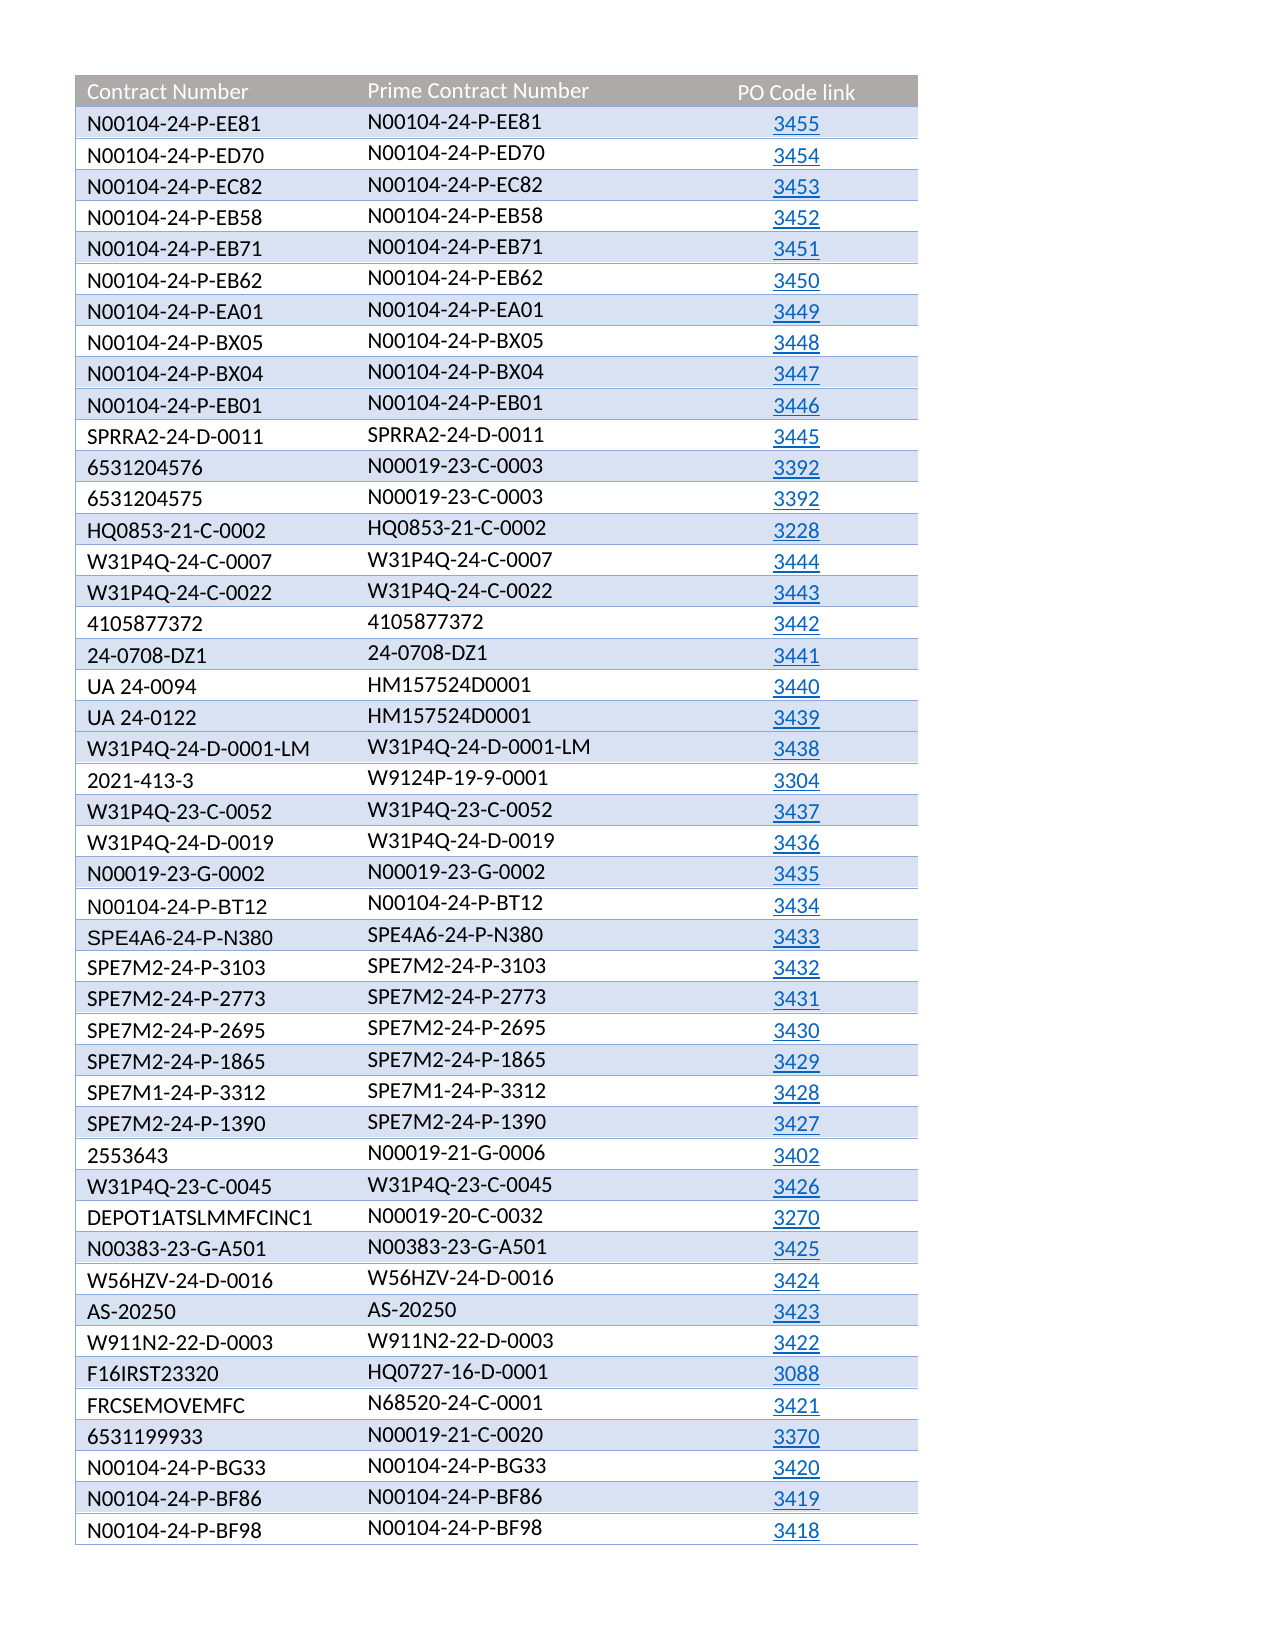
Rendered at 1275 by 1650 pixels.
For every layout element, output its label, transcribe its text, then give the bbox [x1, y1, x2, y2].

table_cell 3423 [675, 1295, 918, 1325]
table_cell UA 24-0122 [76, 701, 356, 731]
table_cell 4105877372 [356, 607, 675, 637]
table_cell 3445 [675, 420, 918, 450]
table_cell 3420 [675, 1451, 918, 1481]
table_cell N00019-23-G-0002 [76, 857, 356, 887]
table_cell N00104-24-P-EE81 [76, 107, 356, 137]
table_cell 3449 [675, 295, 918, 325]
table_cell SPE7M2-24-P-1390 [76, 1107, 356, 1137]
table_cell HQ0853-21-C-0002 [76, 514, 356, 544]
table_cell SPE7M2-24-P-2695 [76, 1014, 356, 1044]
table_cell 3435 [675, 857, 918, 887]
table_cell 3419 [675, 1482, 918, 1512]
table_cell N00104-24-P-BX05 [356, 326, 675, 356]
table_cell 3370 [675, 1420, 918, 1450]
table_cell HM157524D0001 [356, 670, 675, 700]
table_cell F16IRST23320 [76, 1357, 356, 1387]
table_cell N00019-23-C-0003 [356, 451, 675, 481]
table_cell 3422 [675, 1326, 918, 1356]
table_cell 2021-413-3 [76, 764, 356, 794]
table_cell SPE4A6-24-P-N380 [76, 920, 356, 950]
table_cell N00104-24-P-BG33 [356, 1451, 675, 1481]
table_cell 3429 [675, 1045, 918, 1075]
table_cell N00104-24-P-EC82 [76, 170, 356, 200]
table_cell 3453 [675, 170, 918, 200]
table_cell N00104-24-P-EB62 [356, 264, 675, 294]
table_cell 3447 [675, 357, 918, 387]
table_cell 3228 [675, 514, 918, 544]
table_cell N00104-24-P-EB01 [356, 389, 675, 419]
table_cell SPE7M2-24-P-1865 [76, 1045, 356, 1075]
table_cell W31P4Q-24-D-0019 [356, 826, 675, 856]
table_cell N00104-24-P-EB71 [356, 232, 675, 262]
table_cell N00104-24-P-BX04 [76, 357, 356, 387]
table_cell SPE7M2-24-P-2695 [356, 1014, 675, 1044]
table_cell N00104-24-P-BF86 [356, 1482, 675, 1512]
table_cell 3440 [675, 670, 918, 700]
table_cell 3392 [675, 451, 918, 481]
table_cell N00383-23-G-A501 [356, 1232, 675, 1262]
table_cell N00104-24-P-EB58 [356, 201, 675, 231]
table_cell HQ0727-16-D-0001 [356, 1357, 675, 1387]
table_cell N00019-21-G-0006 [356, 1139, 675, 1169]
table_cell W31P4Q-23-C-0045 [76, 1170, 356, 1200]
table_cell N00019-23-G-0002 [356, 857, 675, 887]
table_cell UA 24-0094 [76, 670, 356, 700]
table_cell SPE7M1-24-P-3312 [76, 1076, 356, 1106]
table_cell 24-0708-DZ1 [76, 639, 356, 669]
table_cell N00019-21-C-0020 [356, 1420, 675, 1450]
table_cell SPE7M2-24-P-3103 [356, 951, 675, 981]
table_cell SPE7M2-24-P-2773 [76, 982, 356, 1012]
table_cell W31P4Q-24-C-0007 [76, 545, 356, 575]
table_cell W31P4Q-24-D-0019 [76, 826, 356, 856]
table_cell N00104-24-P-ED70 [356, 139, 675, 169]
table_cell HQ0853-21-C-0002 [356, 514, 675, 544]
table_header Contract Number [76, 76, 356, 106]
table_cell W31P4Q-24-C-0022 [76, 576, 356, 606]
table_cell N00104-24-P-BT12 [356, 889, 675, 919]
table_cell 4105877372 [76, 607, 356, 637]
table_cell 3441 [675, 639, 918, 669]
table_cell 3428 [675, 1076, 918, 1106]
table_header Prime Contract Number [356, 76, 675, 106]
table_cell 6531199933 [76, 1420, 356, 1450]
table_cell N00104-24-P-BX05 [76, 326, 356, 356]
table_cell 3450 [675, 264, 918, 294]
table_cell 3421 [675, 1389, 918, 1419]
table_cell N00383-23-G-A501 [76, 1232, 356, 1262]
table_cell SPE7M2-24-P-2773 [356, 982, 675, 1012]
table_cell N00104-24-P-BF98 [356, 1514, 675, 1544]
table_cell W911N2-22-D-0003 [356, 1326, 675, 1356]
table_cell N00104-24-P-EB01 [76, 389, 356, 419]
table_cell 3443 [675, 576, 918, 606]
table_cell N00104-24-P-BX04 [356, 357, 675, 387]
table_cell 3436 [675, 826, 918, 856]
table_cell N00104-24-P-BG33 [76, 1451, 356, 1481]
table_cell W31P4Q-24-D-0001-LM [76, 732, 356, 762]
table_cell 3427 [675, 1107, 918, 1137]
table_cell N00104-24-P-EA01 [356, 295, 675, 325]
table_cell 3270 [675, 1201, 918, 1231]
table_cell 3304 [675, 764, 918, 794]
table_cell 6531204576 [76, 451, 356, 481]
table_cell 3439 [675, 701, 918, 731]
table_cell 3434 [675, 889, 918, 919]
table_cell N00104-24-P-EA01 [76, 295, 356, 325]
table_cell 3437 [675, 795, 918, 825]
table_cell W9124P-19-9-0001 [356, 764, 675, 794]
table_cell N00104-24-P-EB58 [76, 201, 356, 231]
table_header PO Code link [675, 76, 918, 106]
table_cell W31P4Q-24-C-0007 [356, 545, 675, 575]
table_cell 3088 [675, 1357, 918, 1387]
table_cell 3392 [675, 482, 918, 512]
table_cell N00104-24-P-EC82 [356, 170, 675, 200]
table_cell N68520-24-C-0001 [356, 1389, 675, 1419]
table_cell FRCSEMOVEMFC [76, 1389, 356, 1419]
table_cell SPE7M2-24-P-1865 [356, 1045, 675, 1075]
table_cell W56HZV-24-D-0016 [76, 1264, 356, 1294]
table_cell AS-20250 [356, 1295, 675, 1325]
table_cell DEPOT1ATSLMMFCINC1 [76, 1201, 356, 1231]
table_cell 3402 [675, 1139, 918, 1169]
table_cell SPE7M2-24-P-1390 [356, 1107, 675, 1137]
table_cell 3448 [675, 326, 918, 356]
table_cell 3418 [675, 1514, 918, 1544]
table_cell SPRRA2-24-D-0011 [356, 420, 675, 450]
table_cell W56HZV-24-D-0016 [356, 1264, 675, 1294]
table_cell 3455 [675, 107, 918, 137]
table_cell 2553643 [76, 1139, 356, 1169]
table_cell N00104-24-P-EB62 [76, 264, 356, 294]
table_cell W31P4Q-23-C-0052 [76, 795, 356, 825]
table_cell 3446 [675, 389, 918, 419]
table_cell N00019-20-C-0032 [356, 1201, 675, 1231]
table_cell W31P4Q-23-C-0045 [356, 1170, 675, 1200]
table_cell N00104-24-P-EE81 [356, 107, 675, 137]
table_cell 3426 [675, 1170, 918, 1200]
table_cell W31P4Q-24-C-0022 [356, 576, 675, 606]
table_cell 3444 [675, 545, 918, 575]
table_cell 3432 [675, 951, 918, 981]
table_cell N00104-24-P-BF98 [76, 1514, 356, 1544]
table_cell N00104-24-P-ED70 [76, 139, 356, 169]
table_cell 3451 [675, 232, 918, 262]
table_cell SPE7M2-24-P-3103 [76, 951, 356, 981]
table_cell N00104-24-P-BT12 [76, 889, 356, 919]
table_cell 3454 [675, 139, 918, 169]
table_cell 3430 [675, 1014, 918, 1044]
table_cell HM157524D0001 [356, 701, 675, 731]
table_cell 3425 [675, 1232, 918, 1262]
table_cell 3431 [675, 982, 918, 1012]
table_cell 24-0708-DZ1 [356, 639, 675, 669]
table_cell 3452 [675, 201, 918, 231]
table_cell W31P4Q-23-C-0052 [356, 795, 675, 825]
table_cell W911N2-22-D-0003 [76, 1326, 356, 1356]
table_cell SPE7M1-24-P-3312 [356, 1076, 675, 1106]
table_cell 3433 [675, 920, 918, 950]
table_cell 3424 [675, 1264, 918, 1294]
table_cell SPE4A6-24-P-N380 [356, 920, 675, 950]
table_cell W31P4Q-24-D-0001-LM [356, 732, 675, 762]
table_cell N00019-23-C-0003 [356, 482, 675, 512]
table_cell N00104-24-P-EB71 [76, 232, 356, 262]
table_cell 3438 [675, 732, 918, 762]
table_cell AS-20250 [76, 1295, 356, 1325]
table_cell SPRRA2-24-D-0011 [76, 420, 356, 450]
table_cell N00104-24-P-BF86 [76, 1482, 356, 1512]
table_cell 6531204575 [76, 482, 356, 512]
table_cell 3442 [675, 607, 918, 637]
